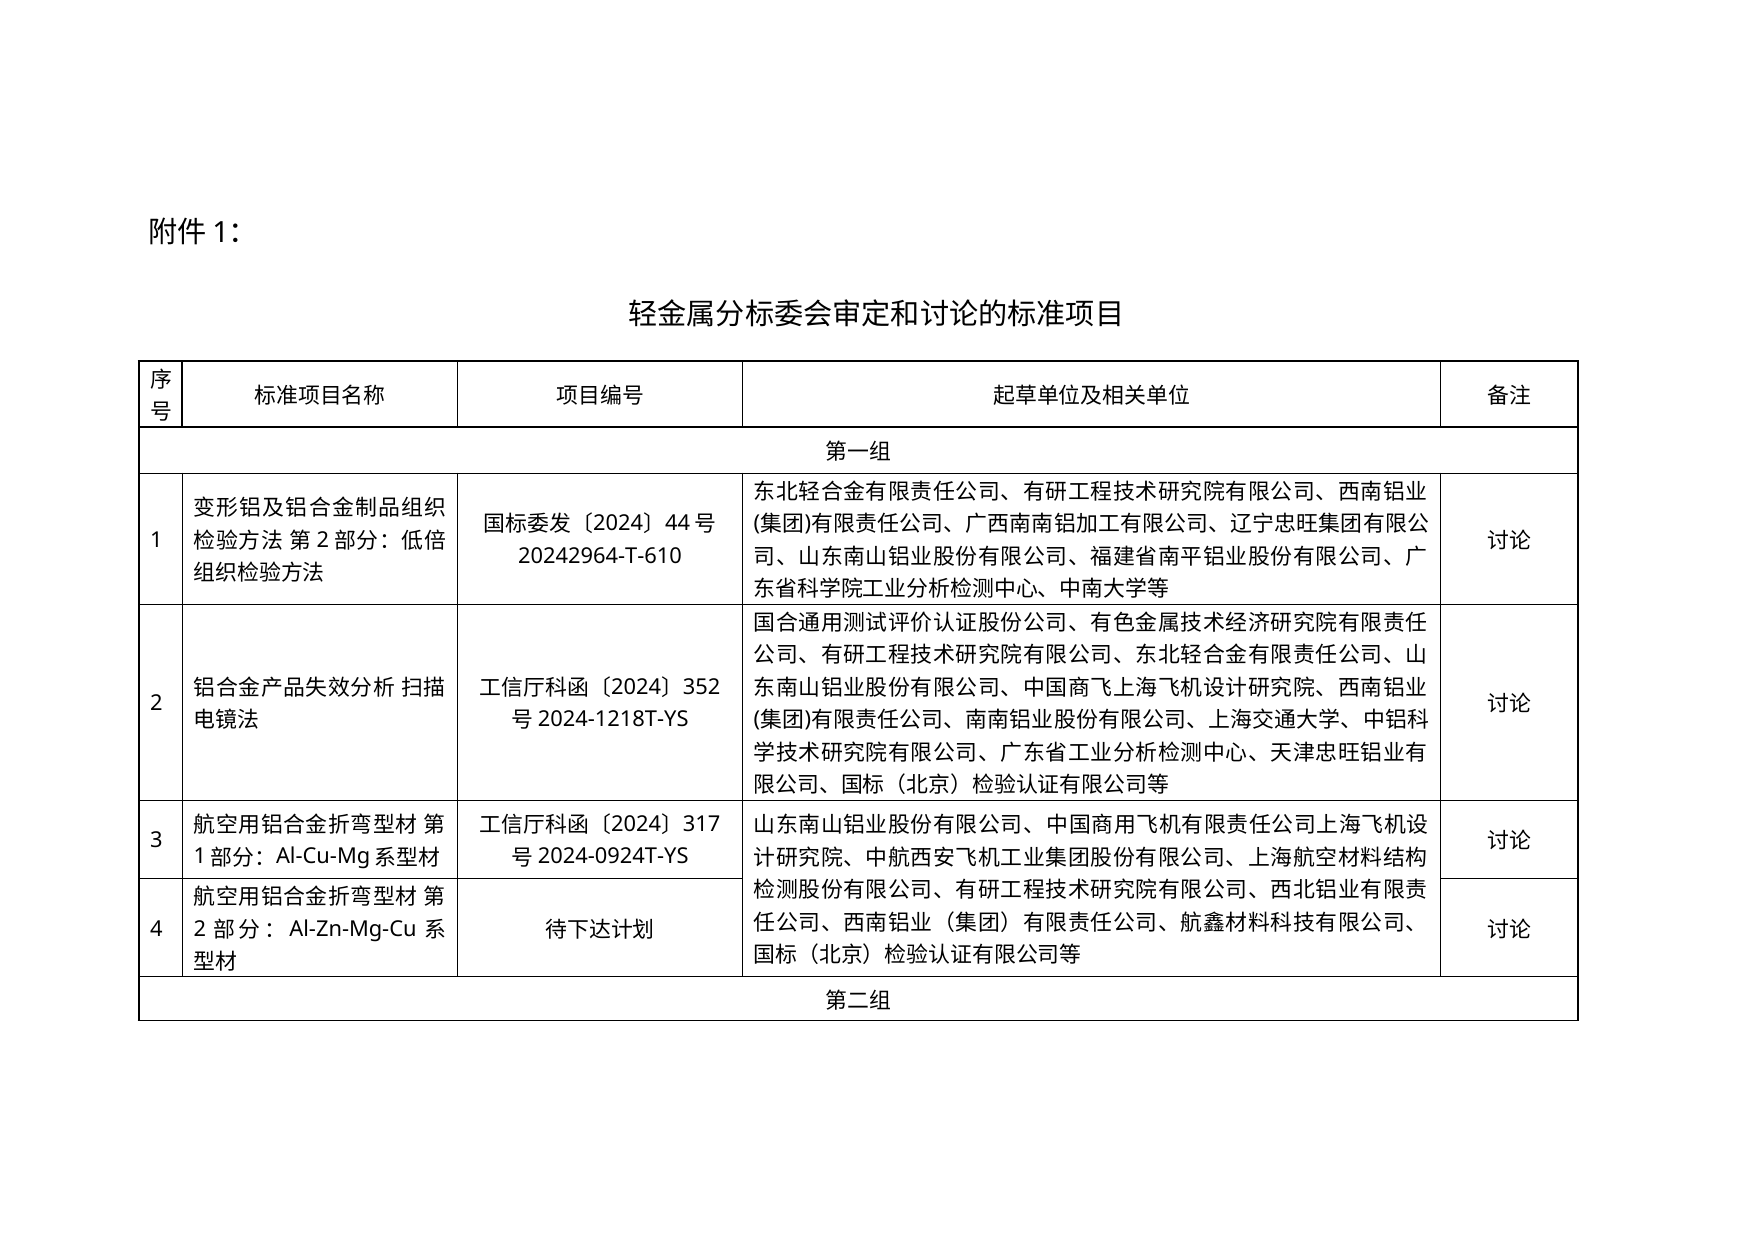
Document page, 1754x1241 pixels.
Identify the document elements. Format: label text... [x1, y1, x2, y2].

table_cell 讨论 [1441, 605, 1577, 799]
table_header 标准项目名称 [183, 362, 457, 426]
table_cell [140, 879, 182, 976]
table_cell 讨论 [1441, 474, 1577, 603]
table_cell [140, 605, 182, 799]
table_cell 航空用铝合金折弯型材 第2部分：Al-Zn-Mg-Cu系型材 [183, 879, 457, 976]
text 轻金属分标委会审定和讨论的标准项目 [133, 279, 1604, 344]
table_cell 讨论 [1441, 879, 1577, 976]
table_header 序号 [140, 362, 181, 426]
table_cell 国合通用测试评价认证股份公司、有色金属技术经济研究院有限责任公司、有研工程技术研究院有限公司、东北轻合金有限责任公司、山东南山铝业股份有限公司、中国商飞上海飞机设计研究院、西南铝业(集团)有限责任公司、南南铝业股份有限公司、上海交通大学、中铝科学技术研究院有限公司、广东省工业分析检测中心、天津忠旺铝业有限公司、国标（北京）检验认证有限公司等 [743, 605, 1440, 799]
table_cell 工信厅科函〔2024〕317号2024-0924T-YS [458, 801, 742, 878]
table_header 备注 [1441, 362, 1577, 426]
table_cell 变形铝及铝合金制品组织检验方法 第2部分：低倍组织检验方法 [183, 474, 457, 603]
table_cell 铝合金产品失效分析 扫描电镜法 [183, 605, 457, 799]
table_cell 待下达计划 [458, 879, 742, 976]
table_cell 讨论 [1441, 801, 1577, 878]
table_header 项目编号 [458, 362, 742, 426]
table_cell 第二组 [140, 977, 1577, 1020]
table_cell [140, 801, 182, 878]
table_cell [140, 474, 182, 603]
table_cell 第一组 [140, 428, 1577, 472]
table_cell 工信厅科函〔2024〕352号2024-1218T-YS [458, 605, 742, 799]
table_cell 东北轻合金有限责任公司、有研工程技术研究院有限公司、西南铝业(集团)有限责任公司、广西南南铝加工有限公司、辽宁忠旺集团有限公司、山东南山铝业股份有限公司、福建省南平铝业股份有限公司、广东省科学院工业分析检测中心、中南大学等 [743, 474, 1440, 603]
table_cell 山东南山铝业股份有限公司、中国商用飞机有限责任公司上海飞机设计研究院、中航西安飞机工业集团股份有限公司、上海航空材料结构检测股份有限公司、有研工程技术研究院有限公司、西北铝业有限责任公司、西南铝业（集团）有限责任公司、航鑫材料科技有限公司、国标（北京）检验认证有限公司等 [743, 801, 1440, 976]
table_cell 国标委发〔2024〕44号20242964-T-610 [458, 474, 742, 603]
text 附件1： [133, 198, 1604, 263]
table_header 起草单位及相关单位 [743, 362, 1440, 426]
table_cell 航空用铝合金折弯型材 第1部分：Al-Cu-Mg系型材 [183, 801, 457, 878]
